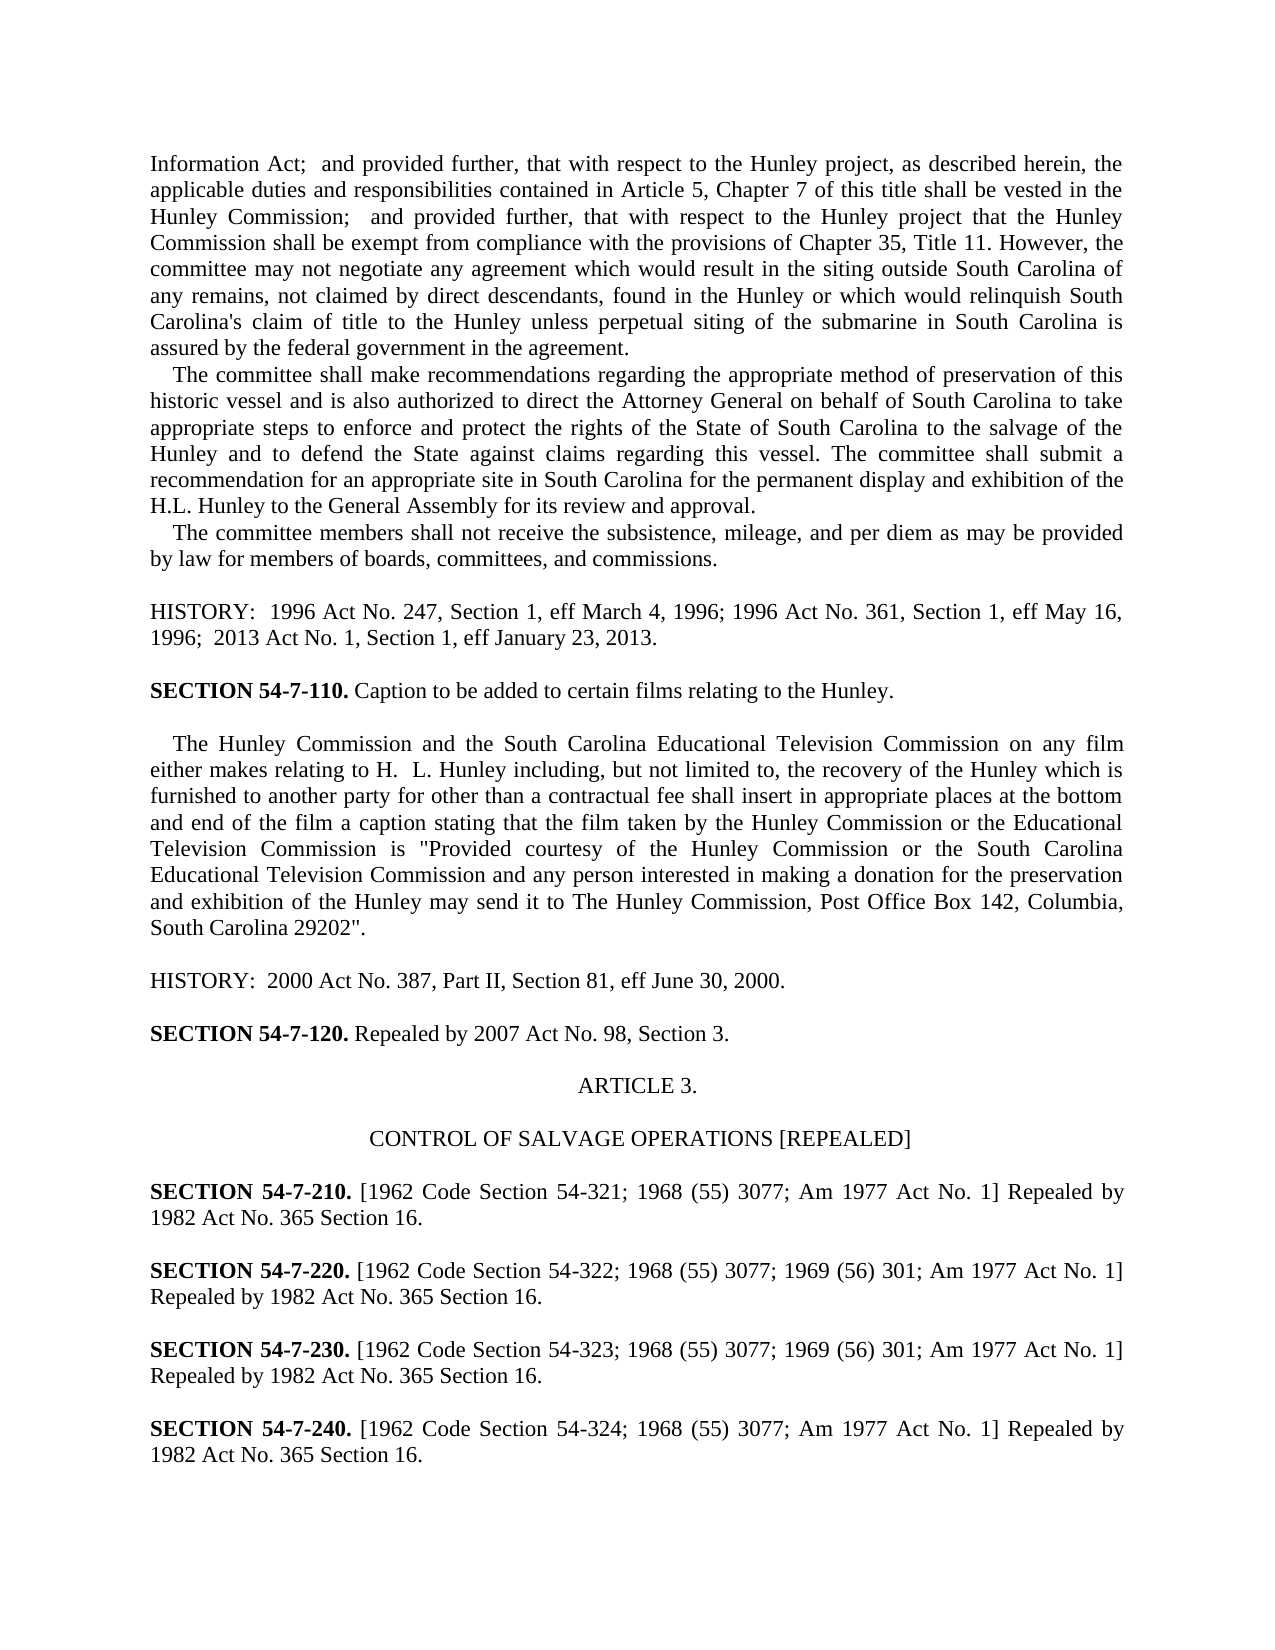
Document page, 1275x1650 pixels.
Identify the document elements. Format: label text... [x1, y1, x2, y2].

text SECTION 54-7-240. [1962 Code Section 54-324; 1968 (55) 3077; Am 1977 Act No. 1] Repealed by 1982 Act No. 365 Section 16. [150, 1415, 1125, 1468]
text SECTION 54-7-210. [1962 Code Section 54-321; 1968 (55) 3077; Am 1977 Act No. 1] Repealed by 1982 Act No. 365 Section 16. [150, 1178, 1125, 1231]
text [150, 150, 1125, 361]
text The committee shall make recommendations regarding the appropriate method of preservation of this historic vessel and is also authorized to direct the Attorney General on behalf of South Carolina to take appropriate steps to enforce and protect the rights of the State of South Carolina to the salvage of the Hunley and to defend the State against claims regarding this vessel. The committee shall submit a recommendation for an appropriate site in South Carolina for the permanent display and exhibition of the H.L. Hunley to the General Assembly for its review and approval. [150, 361, 1125, 519]
text SECTION 54-7-230. [1962 Code Section 54-323; 1968 (55) 3077; 1969 (56) 301; Am 1977 Act No. 1] Repealed by 1982 Act No. 365 Section 16. [150, 1336, 1125, 1389]
text CONTROL OF SALVAGE OPERATIONS [REPEALED] [150, 1125, 1125, 1151]
text The committee members shall not receive the subsistence, mileage, and per diem as may be provided by law for members of boards, committees, and commissions. [150, 519, 1125, 572]
text The Hunley Commission and the South Carolina Educational Television Commission on any film either makes relating to H. L. Hunley including, but not limited to, the recovery of the Hunley which is furnished to another party for other than a contractual fee shall insert in appropriate places at the bottom and end of the film a caption stating that the film taken by the Hunley Commission or the Educational Television Commission is "Provided courtesy of the Hunley Commission or the South Carolina Educational Television Commission and any person interested in making a donation for the preservation and exhibition of the Hunley may send it to The Hunley Commission, Post Office Box 142, Columbia, South Carolina 29202". [150, 730, 1125, 941]
text HISTORY: 2000 Act No. 387, Part II, Section 81, eff June 30, 2000. [150, 967, 1125, 993]
text SECTION 54-7-110. Caption to be added to certain films relating to the Hunley. [150, 677, 1125, 703]
text SECTION 54-7-120. Repealed by 2007 Act No. 98, Section 3. [150, 1020, 1125, 1046]
text HISTORY: 1996 Act No. 247, Section 1, eff March 4, 1996; 1996 Act No. 361, Section 1, eff May 16, 1996; 2013 Act No. 1, Section 1, eff January 23, 2013. [150, 598, 1125, 651]
text SECTION 54-7-220. [1962 Code Section 54-322; 1968 (55) 3077; 1969 (56) 301; Am 1977 Act No. 1] Repealed by 1982 Act No. 365 Section 16. [150, 1257, 1125, 1309]
text ARTICLE 3. [150, 1072, 1125, 1099]
